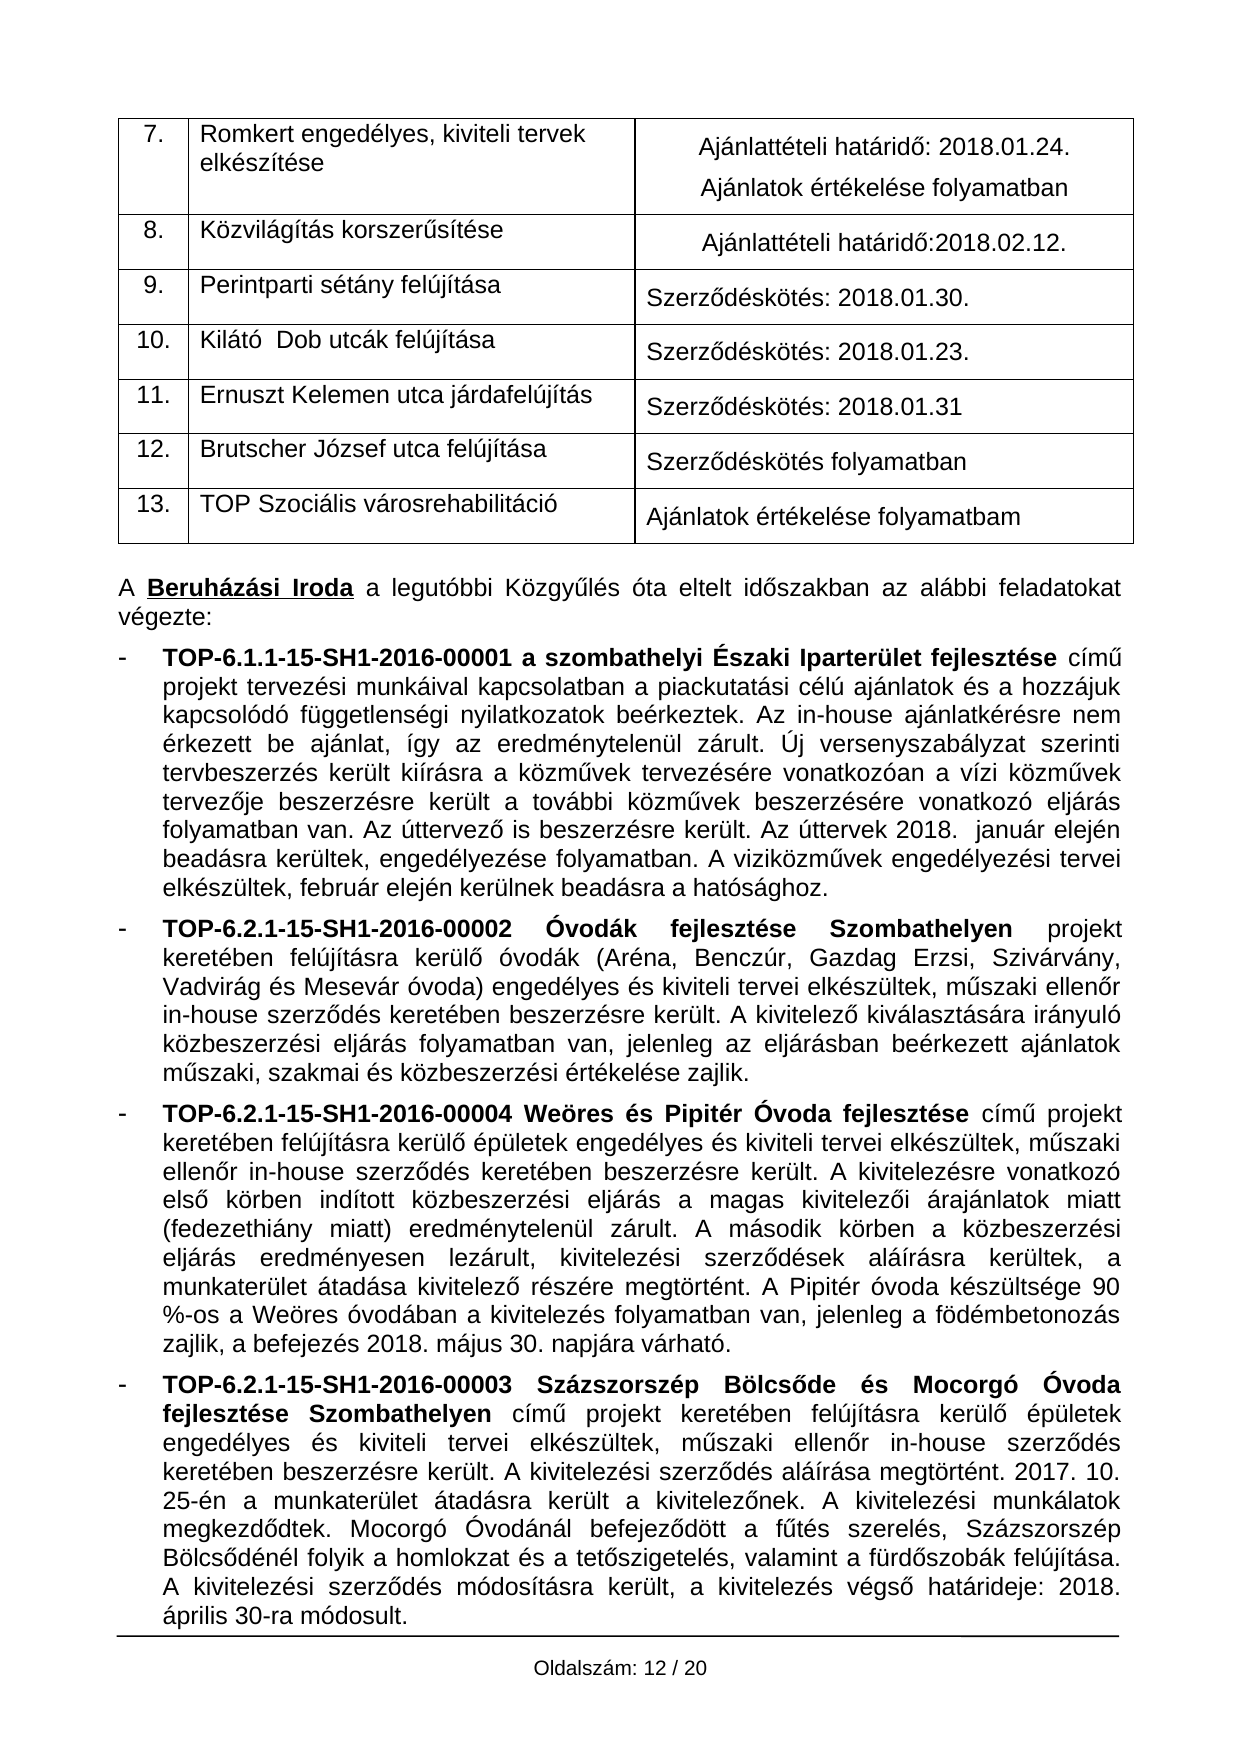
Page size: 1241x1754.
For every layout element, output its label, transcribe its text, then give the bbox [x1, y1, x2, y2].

table_cell 10. [119, 325, 188, 378]
table_cell 11. [119, 380, 188, 433]
table_cell Ajánlattételi határidő:2018.02.12. [636, 215, 1133, 269]
table_cell 12. [119, 434, 188, 488]
table_cell Ajánlatok értékelése folyamatbam [636, 489, 1133, 543]
list TOP-6.2.1-15-SH1-2016-00003 Százszorszép Bölcsőde és Mocorgó Óvoda fejlesztése Szombathelyen című projekt keretében felújításra kerülő épületek engedélyes és kiviteli tervei elkészültek, műszaki ellenőr in-house szerződés keretében beszerzésre került. A kivitelezési szerződés aláírása megtörtént. 2017. 10. 25-én a munkaterület átadásra került a kivitelezőnek. A kivitelezési munkálatok megkezdődtek. Mocorgó Óvodánál befejeződött a fűtés szerelés, Százszorszép Bölcsődénél folyik a homlokzat és a tetőszigetelés, valamint a fürdőszobák felújítása. A kivitelezési szerződés módosításra került, a kivitelezés végső határideje: 2018. április 30-ra módosult. [118, 1371, 1122, 1629]
table_cell TOP Szociális városrehabilitáció [189, 489, 634, 543]
table_cell Kilátó Dob utcák felújítása [189, 325, 634, 378]
table_cell Szerződéskötés: 2018.01.30. [636, 270, 1133, 324]
table_cell Szerződéskötés: 2018.01.31 [636, 380, 1133, 433]
table_cell 9. [119, 270, 188, 324]
list TOP-6.1.1-15-SH1-2016-00001 a szombathelyi Északi Iparterület fejlesztése című projekt tervezési munkáival kapcsolatban a piackutatási célú ajánlatok és a hozzájuk kapcsolódó függetlenségi nyilatkozatok beérkeztek. Az in-house ajánlatkérésre nem érkezett be ajánlat, így az eredménytelenül zárult. Új versenyszabályzat szerinti tervbeszerzés került kiírásra a közművek tervezésére vonatkozóan a vízi közművek tervezője beszerzésre került a további közművek beszerzésére vonatkozó eljárás folyamatban van. Az úttervező is beszerzésre került. Az úttervek 2018. január elején beadásra kerültek, engedélyezése folyamatban. A viziközművek engedélyezési tervei elkészültek, február elején kerülnek beadásra a hatósághoz. [118, 643, 1122, 902]
table_cell Brutscher József utca felújítása [189, 434, 634, 488]
table_cell 7. [119, 119, 188, 214]
table_cell Ernuszt Kelemen utca járdafelújítás [189, 380, 634, 433]
table_cell Közvilágítás korszerűsítése [189, 215, 634, 269]
text A Beruházási Iroda a legutóbbi Közgyűlés óta eltelt időszakban az alábbi feladatokat végezte: [118, 573, 1122, 630]
table_cell Szerződéskötés folyamatban [636, 434, 1133, 488]
list TOP-6.2.1-15-SH1-2016-00002 Óvodák fejlesztése Szombathelyen projekt keretében felújításra kerülő óvodák (Aréna, Benczúr, Gazdag Erzsi, Szivárvány, Vadvirág és Mesevár óvoda) engedélyes és kiviteli tervei elkészültek, műszaki ellenőr in-house szerződés keretében beszerzésre került. A kivitelező kiválasztására irányuló közbeszerzési eljárás folyamatban van, jelenleg az eljárásban beérkezett ajánlatok műszaki, szakmai és közbeszerzési értékelése zajlik. [118, 914, 1122, 1087]
table_cell 13. [119, 489, 188, 543]
table_cell Perintparti sétány felújítása [189, 270, 634, 324]
table_cell 8. [119, 215, 188, 269]
list TOP-6.2.1-15-SH1-2016-00004 Weöres és Pipitér Óvoda fejlesztése című projekt keretében felújításra kerülő épületek engedélyes és kiviteli tervei elkészültek, műszaki ellenőr in-house szerződés keretében beszerzésre került. A kivitelezésre vonatkozó első körben indított közbeszerzési eljárás a magas kivitelezői árajánlatok miatt (fedezethiány miatt) eredménytelenül zárult. A második körben a közbeszerzési eljárás eredményesen lezárult, kivitelezési szerződések aláírásra kerültek, a munkaterület átadása kivitelező részére megtörtént. A Pipitér óvoda készültsége 90 %-os a Weöres óvodában a kivitelezés folyamatban van, jelenleg a födémbetonozás zajlik, a befejezés 2018. május 30. napjára várható. [118, 1099, 1122, 1358]
table_cell Ajánlattételi határidő: 2018.01.24. Ajánlatok értékelése folyamatban [636, 119, 1133, 214]
table_cell Romkert engedélyes, kiviteli tervek elkészítése [189, 119, 634, 214]
table_cell Szerződéskötés: 2018.01.23. [636, 325, 1133, 378]
